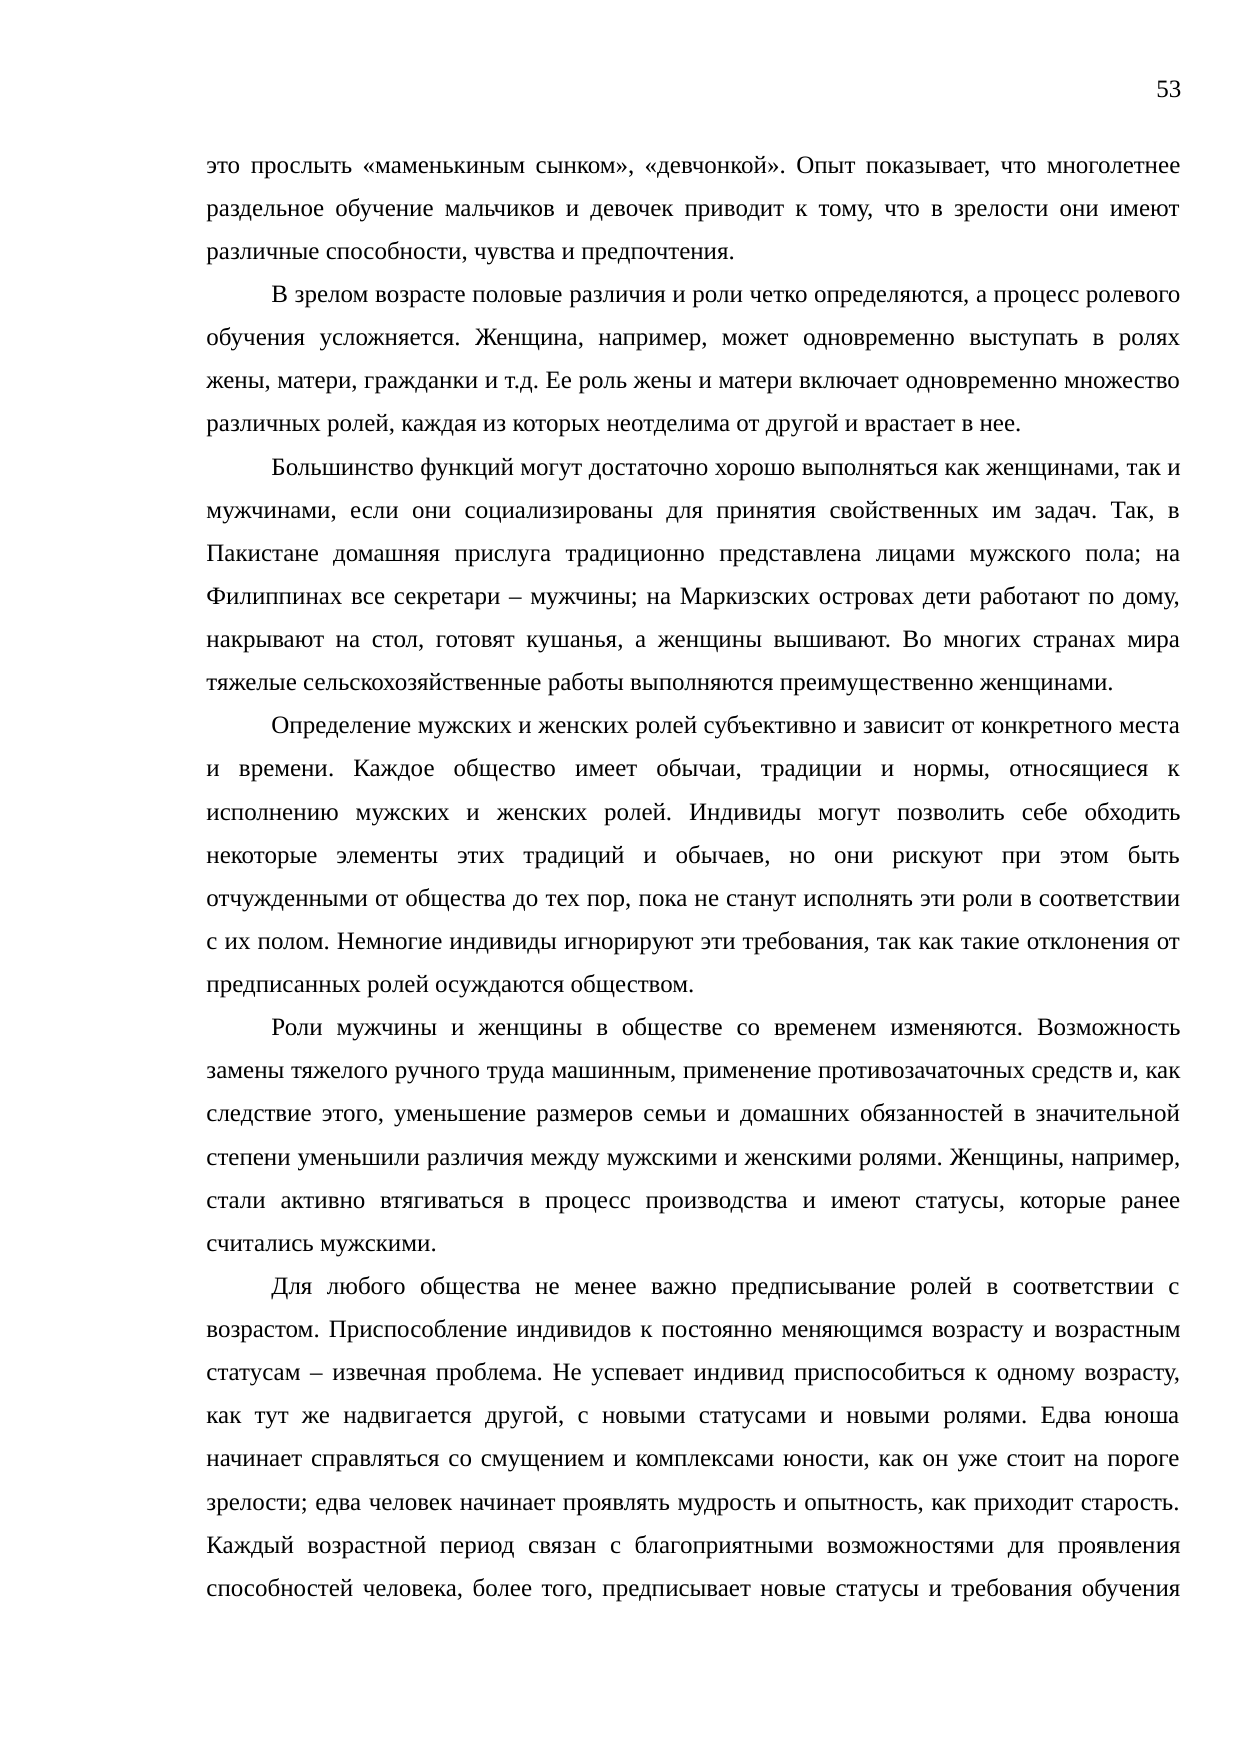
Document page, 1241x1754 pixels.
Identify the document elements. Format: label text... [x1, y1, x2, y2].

text Большинство функций могут достаточно хорошо выполняться как женщинами, так и мужчинами, если они социализированы для принятия свойственных им задач. Так, в Пакистане домашняя прислуга традиционно представлена лицами мужского пола; на Филиппинах все секретари – мужчины; на Маркизских островах дети работают по дому, накрывают на стол, готовят кушанья, а женщины вышивают. Во многих странах мира тяжелые сельскохозяйственные работы выполняются преимущественно женщинами. [206, 452, 1181, 696]
text В зрелом возрасте половые различия и роли четко определяются, а процесс ролевого обучения усложняется. Женщина, например, может одновременно выступать в ролях жены, матери, гражданки и т.д. Ее роль жены и матери включает одновременно множество различных ролей, каждая из которых неотделима от другой и врастает в нее. [206, 279, 1181, 437]
text Определение мужских и женских ролей субъективно и зависит от конкретного места и времени. Каждое общество имеет обычаи, традиции и нормы, относящиеся к исполнению мужских и женских ролей. Индивиды могут позволить себе обходить некоторые элементы этих традиций и обычаев, но они рискуют при этом быть отчужденными от общества до тех пор, пока не станут исполнять эти роли в соответствии с их полом. Немногие индивиды игнорируют эти требования, так как такие отклонения от предписанных ролей осуждаются обществом. [206, 710, 1181, 998]
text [206, 150, 1181, 265]
text Роли мужчины и женщины в обществе со временем изменяются. Возможность замены тяжелого ручного труда машинным, применение противозачаточных средств и, как следствие этого, уменьшение размеров семьи и домашних обязанностей в значительной степени уменьшили различия между мужскими и женскими ролями. Женщины, например, стали активно втягиваться в процесс производства и имеют статусы, которые ранее считались мужскими. [206, 1012, 1181, 1257]
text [206, 1271, 1181, 1602]
